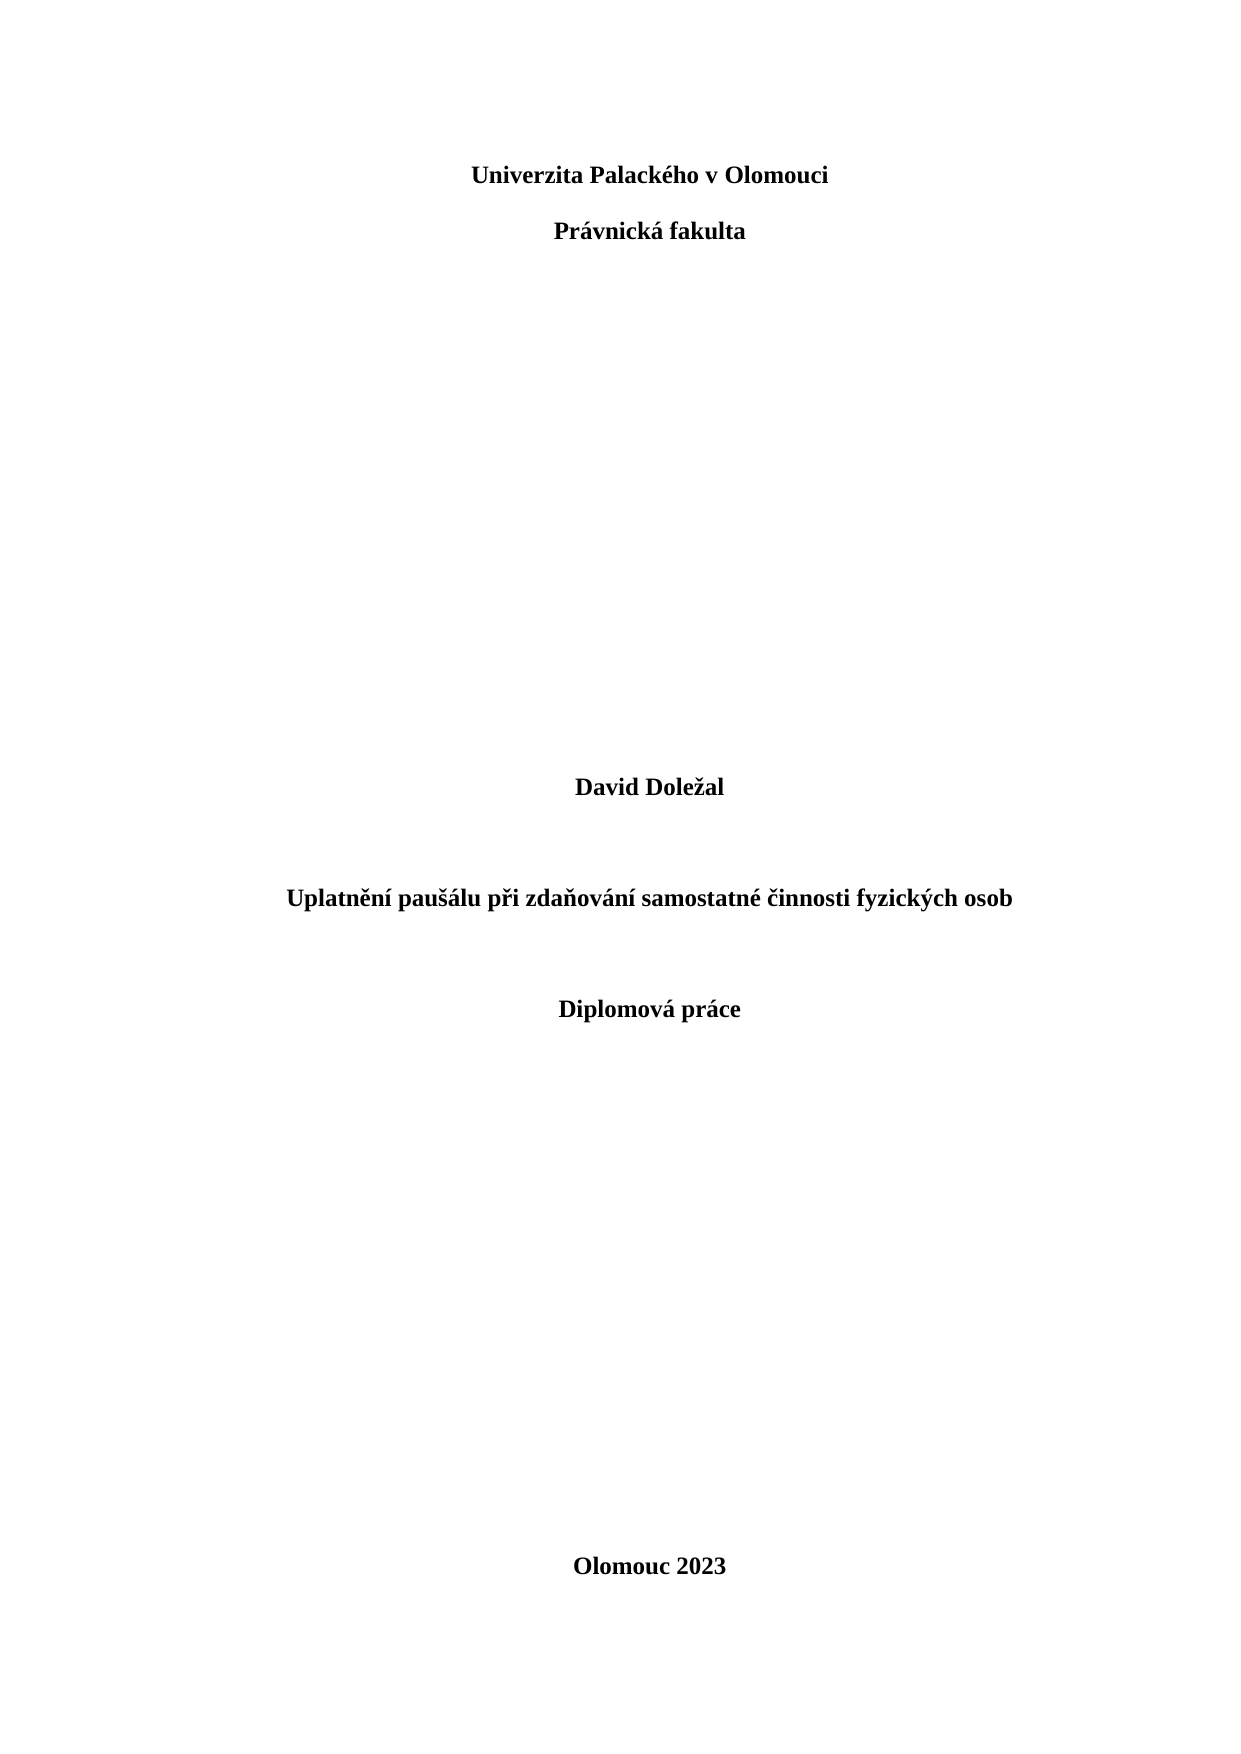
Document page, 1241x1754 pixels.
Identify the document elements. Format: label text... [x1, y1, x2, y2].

text Olomouc 2023 [177, 1551, 1122, 1579]
text David Doležal [177, 772, 1122, 801]
text Právnická fakulta [177, 216, 1122, 244]
text Univerzita Palackého v Olomouci [177, 160, 1122, 189]
text Diplomová práce [177, 994, 1122, 1023]
text Uplatnění paušálu při zdaňování samostatné činnosti fyzických osob [177, 883, 1122, 912]
